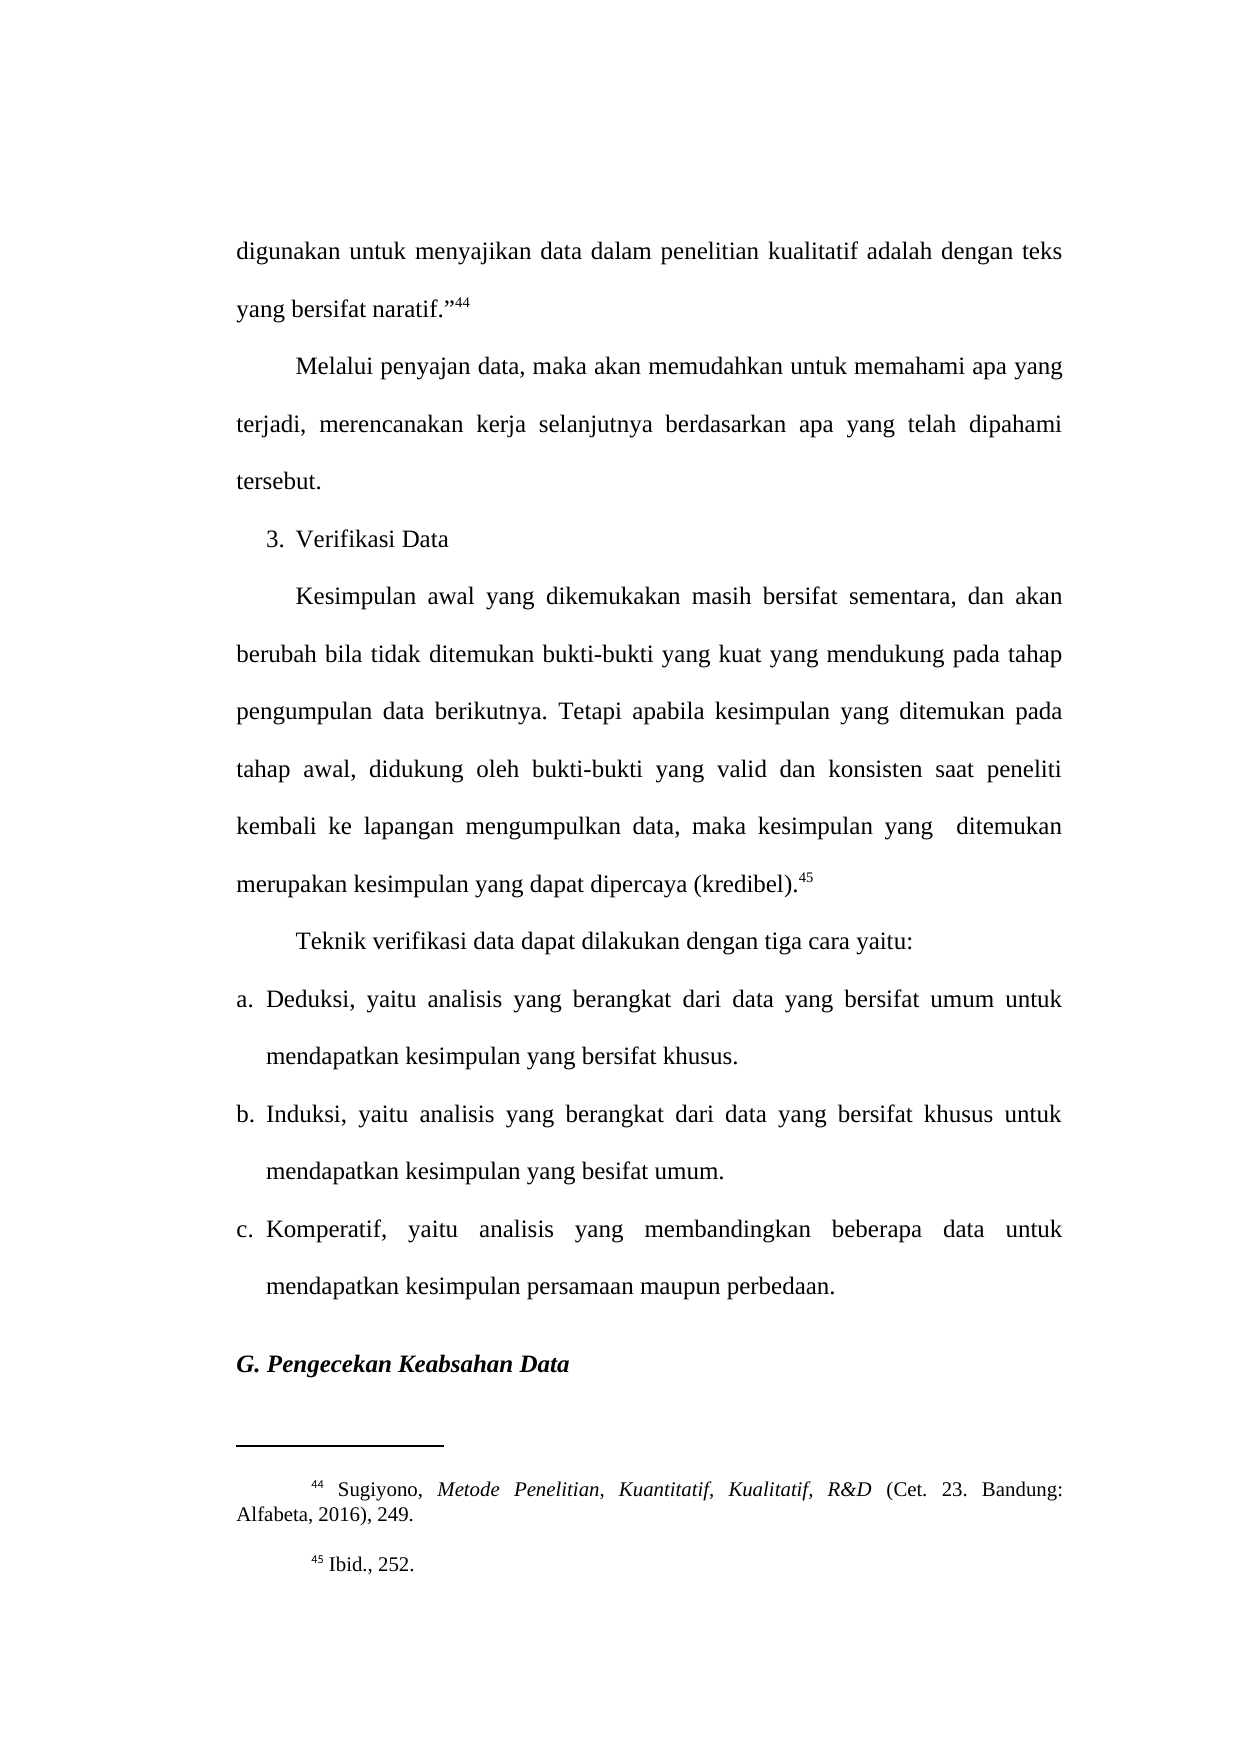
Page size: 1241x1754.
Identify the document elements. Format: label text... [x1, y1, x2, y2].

text G. Pengecekan Keabsahan Data [236, 1349, 1063, 1378]
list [236, 236, 1063, 322]
list Deduksi, yaitu analisis yang berangkat dari data yang bersifat umum untuk mendapatkan kesimpulan yang bersifat khusus. [236, 984, 1063, 1070]
list Komperatif, yaitu analisis yang membandingkan beberapa data untuk mendapatkan kesimpulan persamaan maupun perbedaan. [236, 1214, 1063, 1300]
list Teknik verifikasi data dapat dilakukan dengan tiga cara yaitu: [236, 926, 1063, 955]
list Kesimpulan awal yang dikemukakan masih bersifat sementara, dan akan berubah bila tidak ditemukan bukti-bukti yang kuat yang mendukung pada tahap pengumpulan data berikutnya. Tetapi apabila kesimpulan yang ditemukan pada tahap awal, didukung oleh bukti-bukti yang valid dan konsisten saat peneliti kembali ke lapangan mengumpulkan data, maka kesimpulan yang ditemukan merupakan kesimpulan yang dapat dipercaya (kredibel). [236, 581, 1063, 897]
list Induksi, yaitu analisis yang berangkat dari data yang bersifat khusus untuk mendapatkan kesimpulan yang besifat umum. [236, 1099, 1063, 1185]
list Verifikasi Data [266, 524, 1063, 552]
list Melalui penyajan data, maka akan memudahkan untuk memahami apa yang terjadi, merencanakan kerja selanjutnya berdasarkan apa yang telah dipahami tersebut. [236, 351, 1063, 495]
